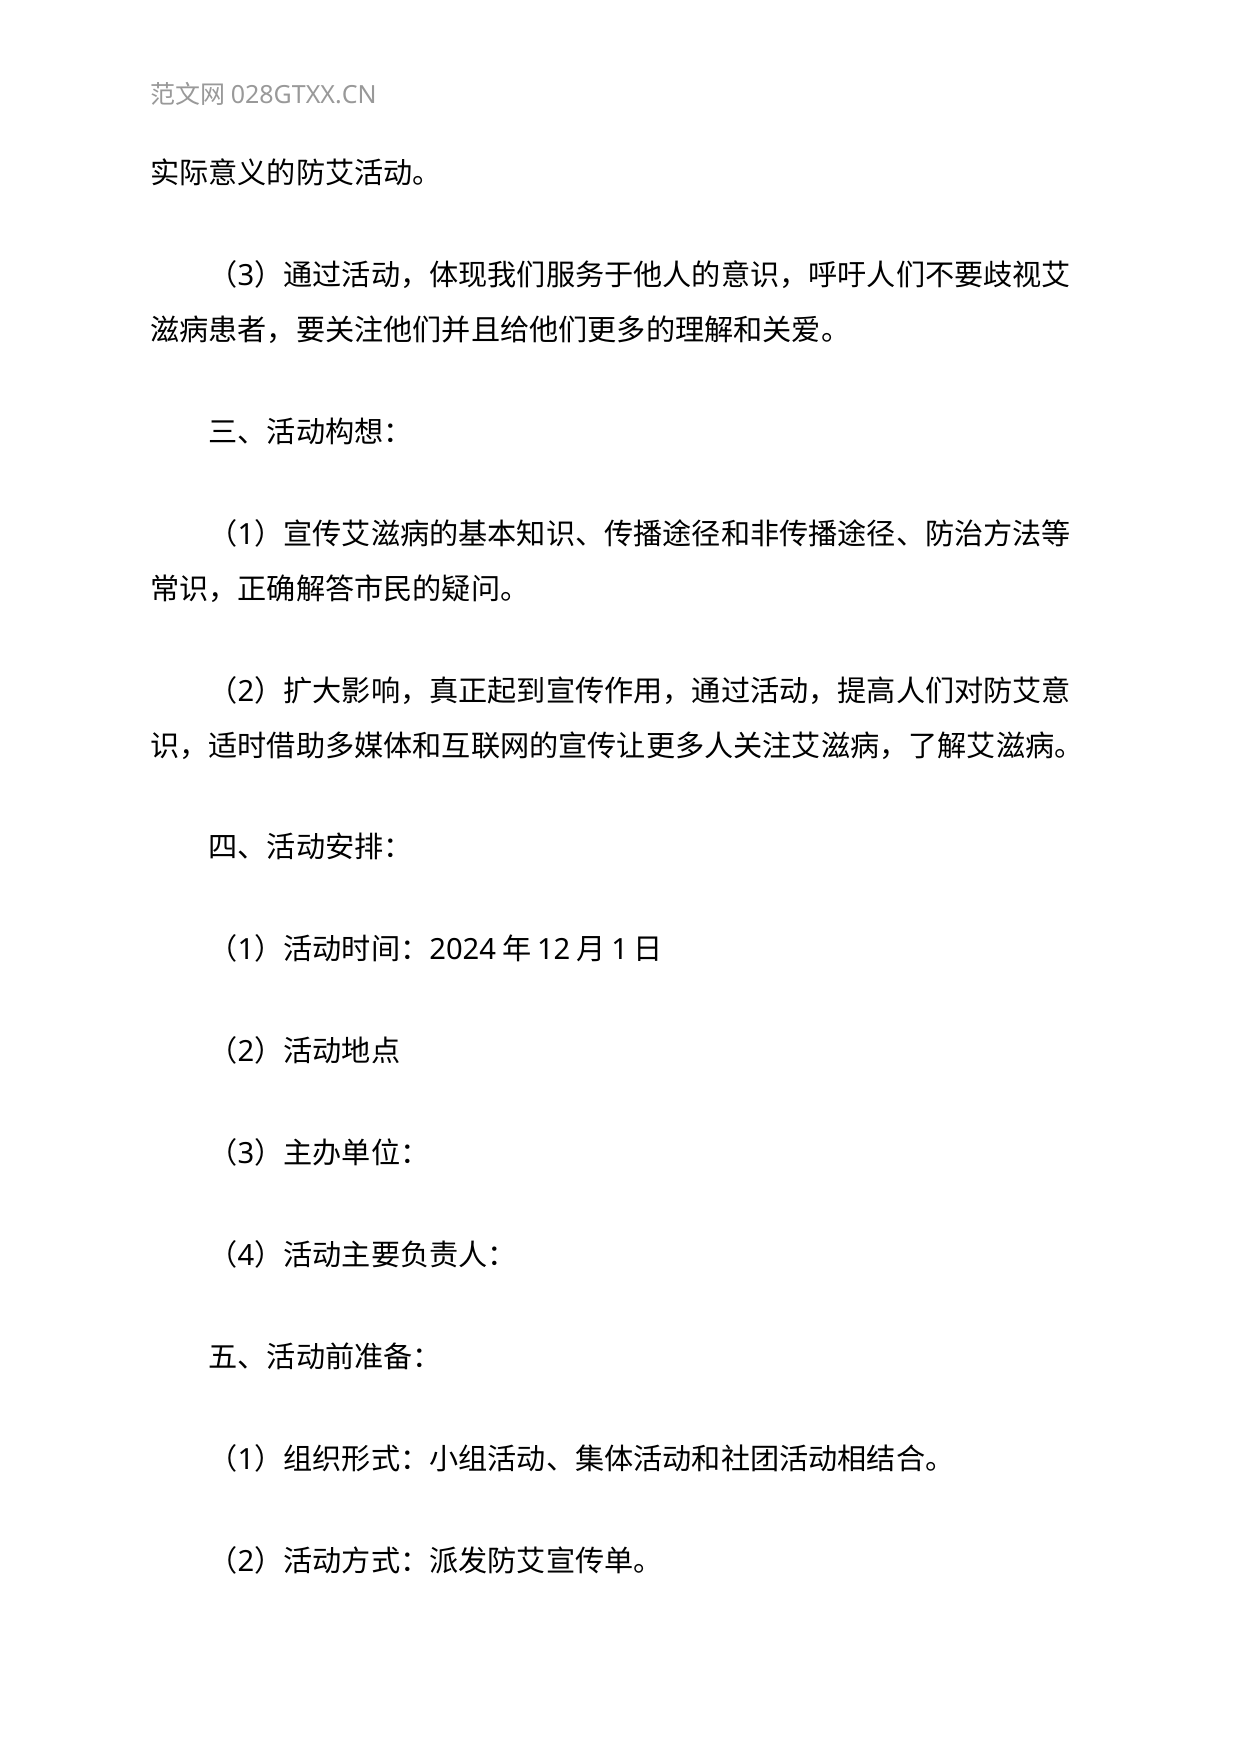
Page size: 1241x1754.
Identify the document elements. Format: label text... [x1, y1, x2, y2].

text （3）主办单位： [150, 1129, 1090, 1172]
text 三、活动构想： [150, 408, 1090, 451]
text （4）活动主要负责人： [150, 1232, 1090, 1274]
text （2）活动地点 [150, 1028, 1090, 1070]
text （2）活动方式：派发防艾宣传单。 [150, 1537, 1090, 1580]
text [150, 150, 1090, 192]
text 五、活动前准备： [150, 1333, 1090, 1376]
text （1）活动时间：2024年12月1日 [150, 926, 1090, 968]
text （2）扩大影响，真正起到宣传作用，通过活动，提高人们对防艾意识，适时借助多媒体和互联网的宣传让更多人关注艾滋病，了解艾滋病。 [150, 667, 1090, 764]
text （1）组织形式：小组活动、集体活动和社团活动相结合。 [150, 1435, 1090, 1478]
text （3）通过活动，体现我们服务于他人的意识，呼吁人们不要歧视艾滋病患者，要关注他们并且给他们更多的理解和关爱。 [150, 252, 1090, 349]
text 四、活动安排： [150, 824, 1090, 866]
text （1）宣传艾滋病的基本知识、传播途径和非传播途径、防治方法等常识，正确解答市民的疑问。 [150, 510, 1090, 608]
